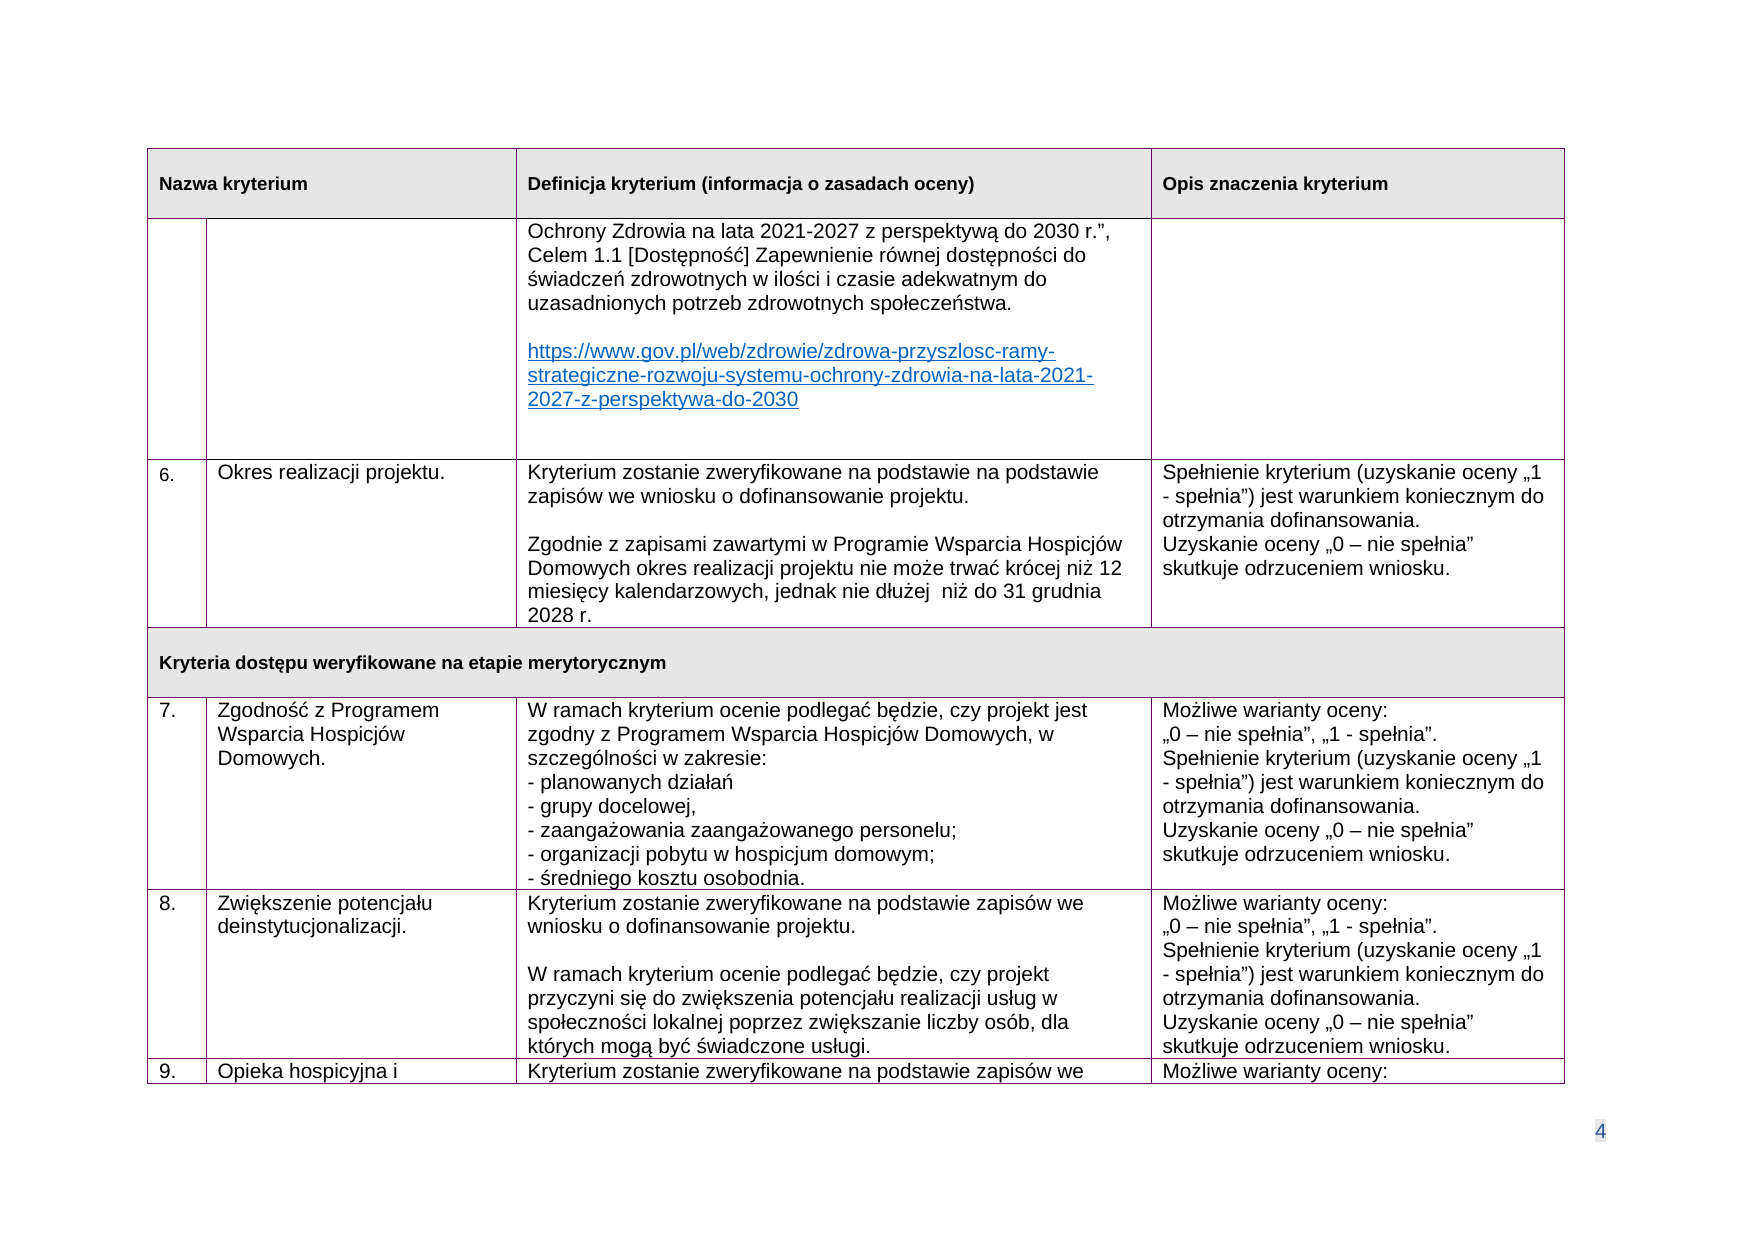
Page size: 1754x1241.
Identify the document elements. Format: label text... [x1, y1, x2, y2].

table_header Definicja kryterium (informacja o zasadach oceny) [517, 149, 1151, 218]
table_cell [517, 1059, 1151, 1083]
table_cell 7. [148, 698, 206, 889]
table_cell 6. [148, 460, 206, 627]
table_cell Kryterium zostanie zweryfikowane na podstawie zapisów we wniosku o dofinansowanie projektu. W ramach kryterium ocenie podlegać będzie, czy projekt przyczyni się do zwiększenia potencjału realizacji usług w społeczności lokalnej poprzez zwiększanie liczby osób, dla których mogą być świadczone usługi. [517, 890, 1151, 1058]
table_cell Kryterium zostanie zweryfikowane na podstawie na podstawie zapisów we wniosku o dofinansowanie projektu. Zgodnie z zapisami zawartymi w Programie Wsparcia Hospicjów Domowych okres realizacji projektu nie może trwać krócej niż 12 miesięcy kalendarzowych, jednak nie dłużej niż do 31 grudnia 2028 r. [517, 460, 1151, 627]
table_cell 5. [148, 219, 206, 458]
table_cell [207, 1059, 516, 1083]
table_cell Kryteria dostępu weryfikowane na etapie merytorycznym [148, 628, 1564, 697]
table_cell W ramach kryterium ocenie podlegać będzie, czy projekt jest zgodny z Programem Wsparcia Hospicjów Domowych, w szczególności w zakresie: - planowanych działań - grupy docelowej, - zaangażowania zaangażowanego personelu; - organizacji pobytu w hospicjum domowym; - średniego kosztu osobodnia. [517, 698, 1151, 889]
table_cell Zwiększenie potencjału deinstytucjonalizacji. [207, 890, 516, 1058]
table_cell Okres realizacji projektu. [207, 460, 516, 627]
table_cell Zgodność z Programem Wsparcia Hospicjów Domowych. [207, 698, 516, 889]
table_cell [207, 219, 516, 458]
table_header Opis znaczenia kryterium [1152, 149, 1564, 218]
table_cell Spełnienie kryterium (uzyskanie oceny „1 - spełnia”) jest warunkiem koniecznym do otrzymania dofinansowania. Uzyskanie oceny „0 – nie spełnia” skutkuje odrzuceniem wniosku. [1152, 460, 1564, 627]
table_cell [1152, 1059, 1564, 1083]
table_cell 8. [148, 890, 206, 1058]
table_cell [517, 219, 1151, 458]
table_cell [1152, 219, 1564, 458]
table_header Nazwa kryterium [148, 149, 516, 218]
table_cell 9. [148, 1059, 206, 1083]
